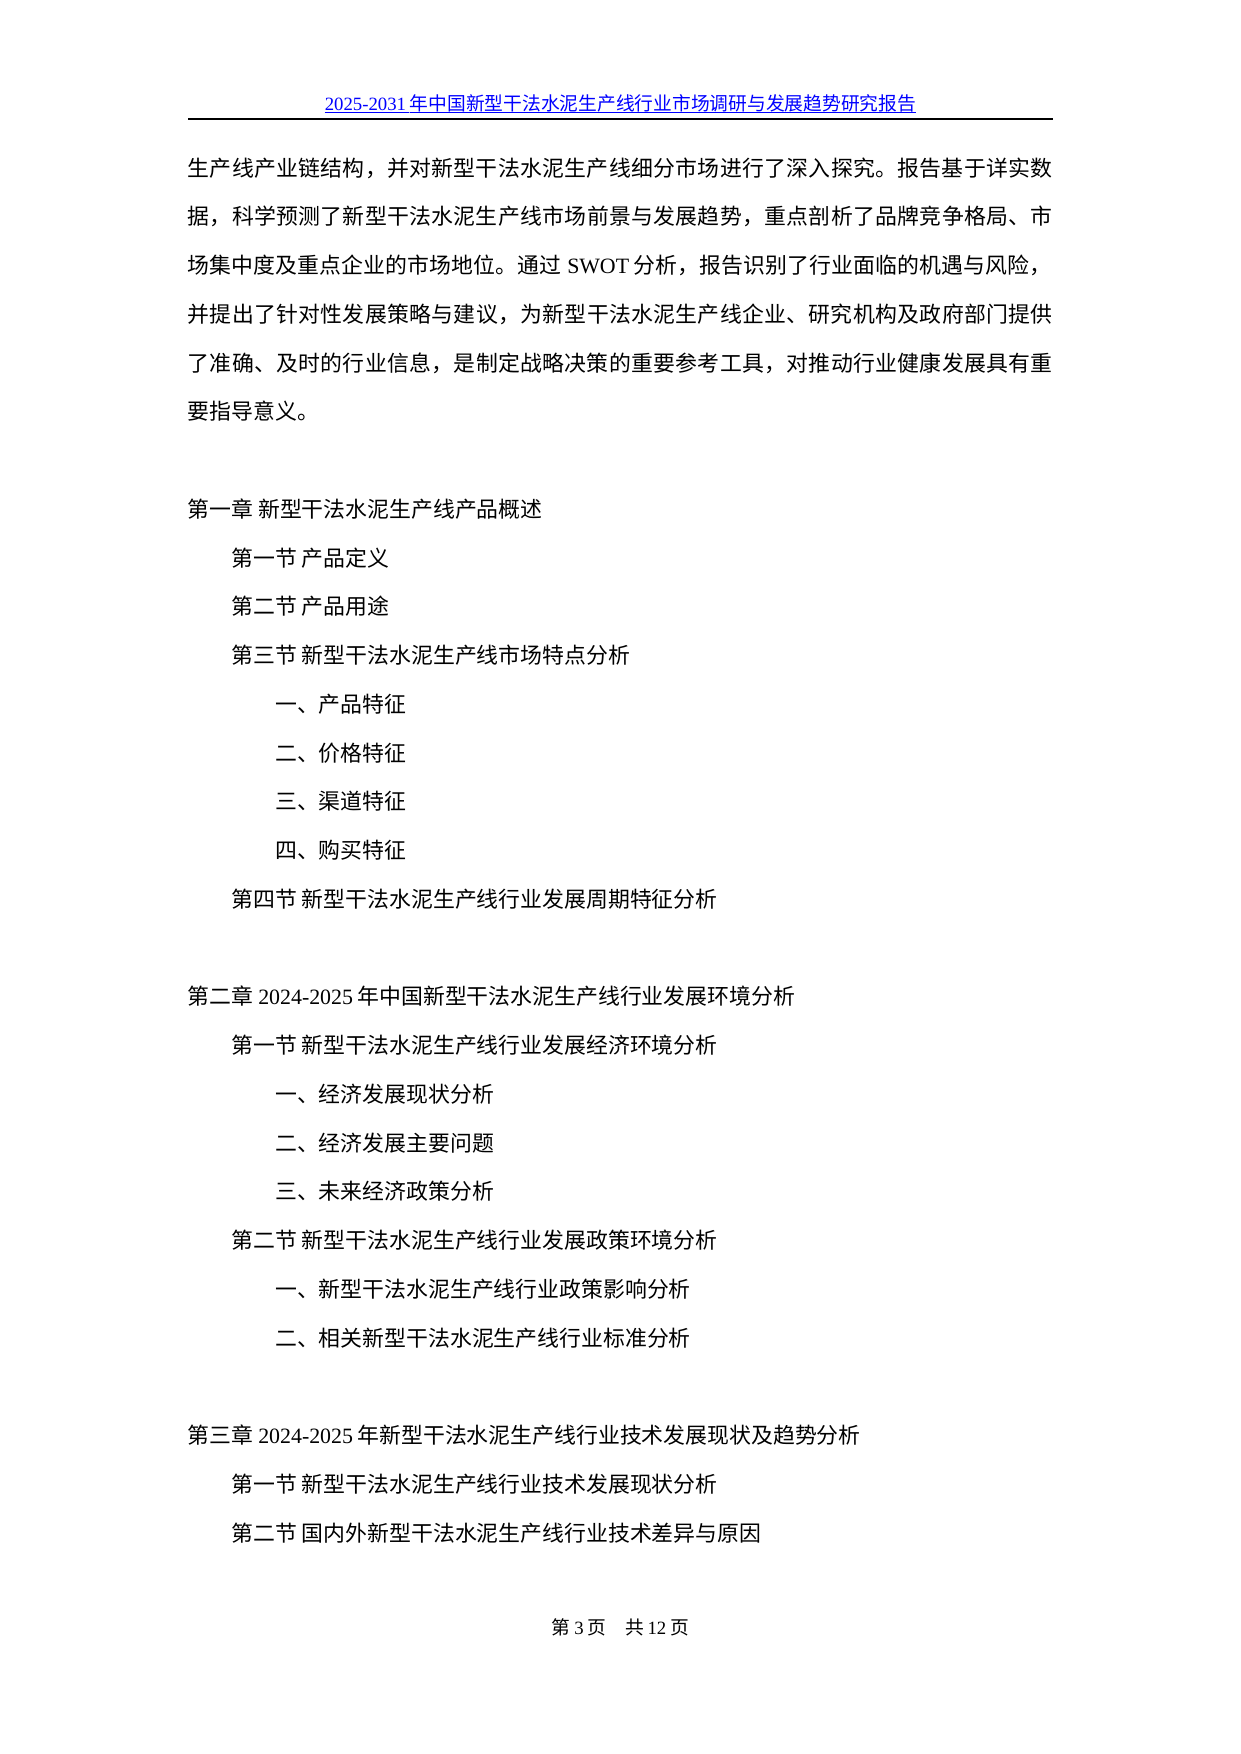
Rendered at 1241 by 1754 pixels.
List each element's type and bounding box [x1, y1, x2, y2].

text [187, 150, 1053, 1548]
